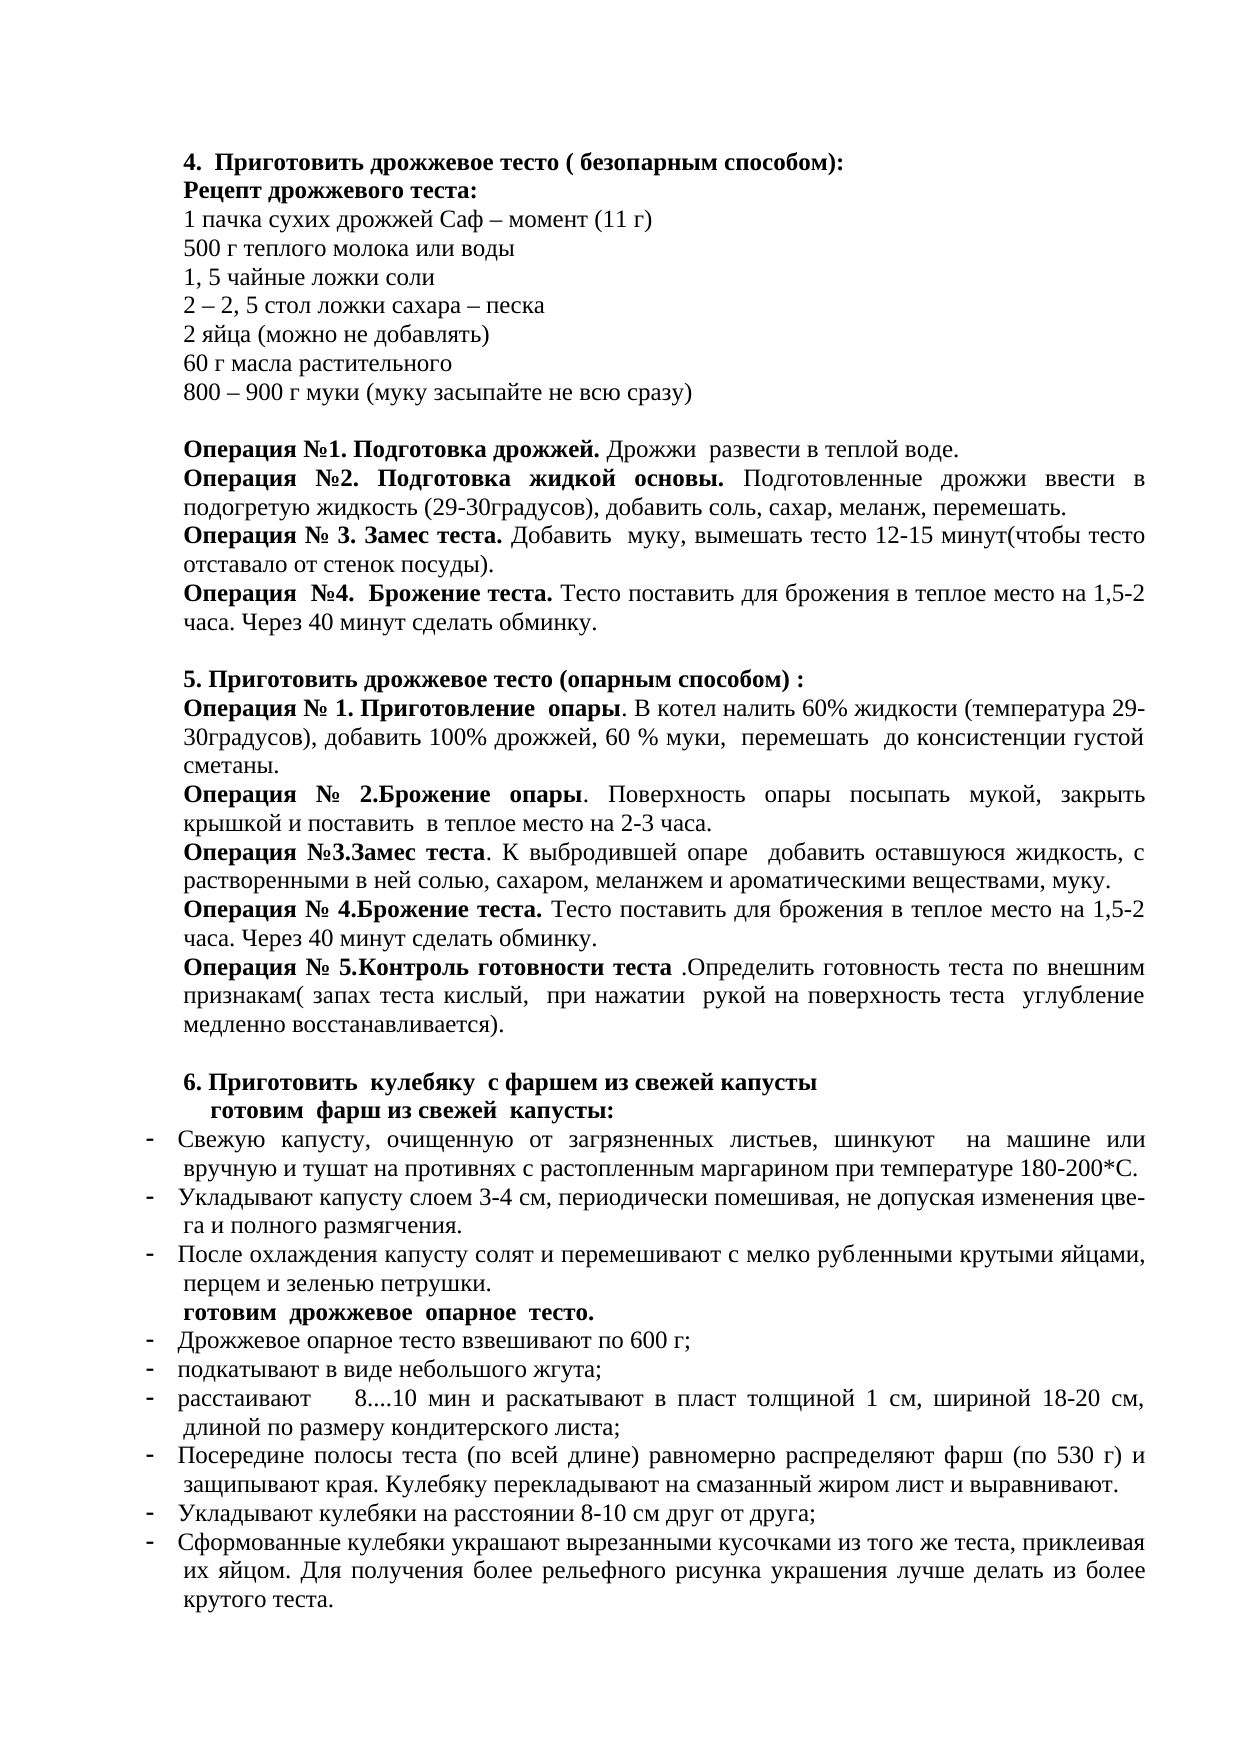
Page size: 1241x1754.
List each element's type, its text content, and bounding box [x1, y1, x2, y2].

text Операция № 4.Брожение теста. Тесто поставить для брожения в теплое место на 1,5-2 часа. Через 40 минут сделать обминку. [183, 894, 1146, 952]
list подкатывают в виде небольшого жгута; [146, 1354, 1146, 1383]
text 800 – 900 г муки (муку засыпайте не всю сразу) [183, 377, 1146, 406]
text Операция № 1. Приготовление опары. В котел налить 60% жидкости (температура 29-30градусов), добавить 100% дрожжей, 60 % муки, перемешать до консистенции густой сметаны. [183, 693, 1146, 779]
text Операция №4. Брожение теста. Тесто поставить для брожения в теплое место на 1,5-2 часа. Через 40 минут сделать обминку. [183, 578, 1146, 636]
text 60 г масла растительного [183, 348, 1146, 377]
list Укладывают капусту слоем 3-4 см, периодически помешивая, не допуская изменения цве- га и полного размягчения. [146, 1182, 1146, 1239]
text Рецепт дрожжевого теста: [183, 176, 1146, 204]
text Операция №3.Замес теста. К выбродившей опаре добавить оставшуюся жидкость, с растворенными в ней солью, сахаром, меланжем и ароматическими веществами, муку. [183, 837, 1146, 894]
list Укладывают кулебяки на расстоянии 8-10 см друг от друга; [146, 1498, 1146, 1527]
text 4. Приготовить дрожжевое тесто ( безопарным способом): [183, 147, 1146, 176]
text готовим фарш из свежей капусты: [183, 1096, 1146, 1124]
text 5. Приготовить дрожжевое тесто (опарным способом) : [183, 664, 1146, 693]
list Сформованные кулебяки украшают вырезанными кусочками из того же теста, приклеивая их яйцом. Для получения более рельефного рисунка украшения лучше делать из более крутого теста. [146, 1527, 1146, 1613]
text 6. Приготовить кулебяку с фаршем из свежей капусты [183, 1067, 1146, 1096]
text Операция № 5.Контроль готовности теста .Определить готовность теста по внешним признакам( запах теста кислый, при нажатии рукой на поверхность теста углубление медленно восстанавливается). [183, 952, 1146, 1038]
text 500 г теплого молока или воды [183, 233, 1146, 262]
list После охлаждения капусту солят и перемешивают с мелко рубленными крутыми яйцами, перцем и зеленью петрушки. [146, 1239, 1146, 1297]
text 1 пачка сухих дрожжей Саф – момент (11 г) [183, 204, 1146, 233]
text 2 – 2, 5 стол ложки сахара – песка [183, 291, 1146, 319]
text Операция № 2.Брожение опары. Поверхность опары посыпать мукой, закрыть крышкой и поставить в теплое место на 2-3 часа. [183, 779, 1146, 837]
list Дрожжевое опарное тесто взвешивают по 600 г; [146, 1326, 1146, 1354]
text Операция №2. Подготовка жидкой основы. Подготовленные дрожжи ввести в подогретую жидкость (29-30градусов), добавить соль, сахар, меланж, перемешать. [183, 463, 1146, 521]
text 2 яйца (можно не добавлять) [183, 319, 1146, 348]
text Операция №1. Подготовка дрожжей. Дрожжи развести в теплой воде. [183, 434, 1146, 463]
list расстаивают 8....10 мин и раскатывают в пласт толщиной 1 см, шириной 18-20 см, длиной по размеру кондитерского листа; [146, 1383, 1146, 1441]
text 1, 5 чайные ложки соли [183, 262, 1146, 291]
list Свежую капусту, очищенную от загрязненных листьев, шинкуют на машине или вручную и тушат на противнях с растопленным маргарином при температуре 180-200*С. [146, 1124, 1146, 1182]
list Посередине полосы теста (по всей длине) равномерно распределяют фарш (по 530 г) и защипывают края. Кулебяку перекладывают на смазанный жиром лист и выравнивают. [146, 1441, 1146, 1498]
text Операция № 3. Замес теста. Добавить муку, вымешать тесто 12-15 минут(чтобы тесто отставало от стенок посуды). [183, 521, 1146, 578]
list готовим дрожжевое опарное тесто. [183, 1297, 1146, 1326]
